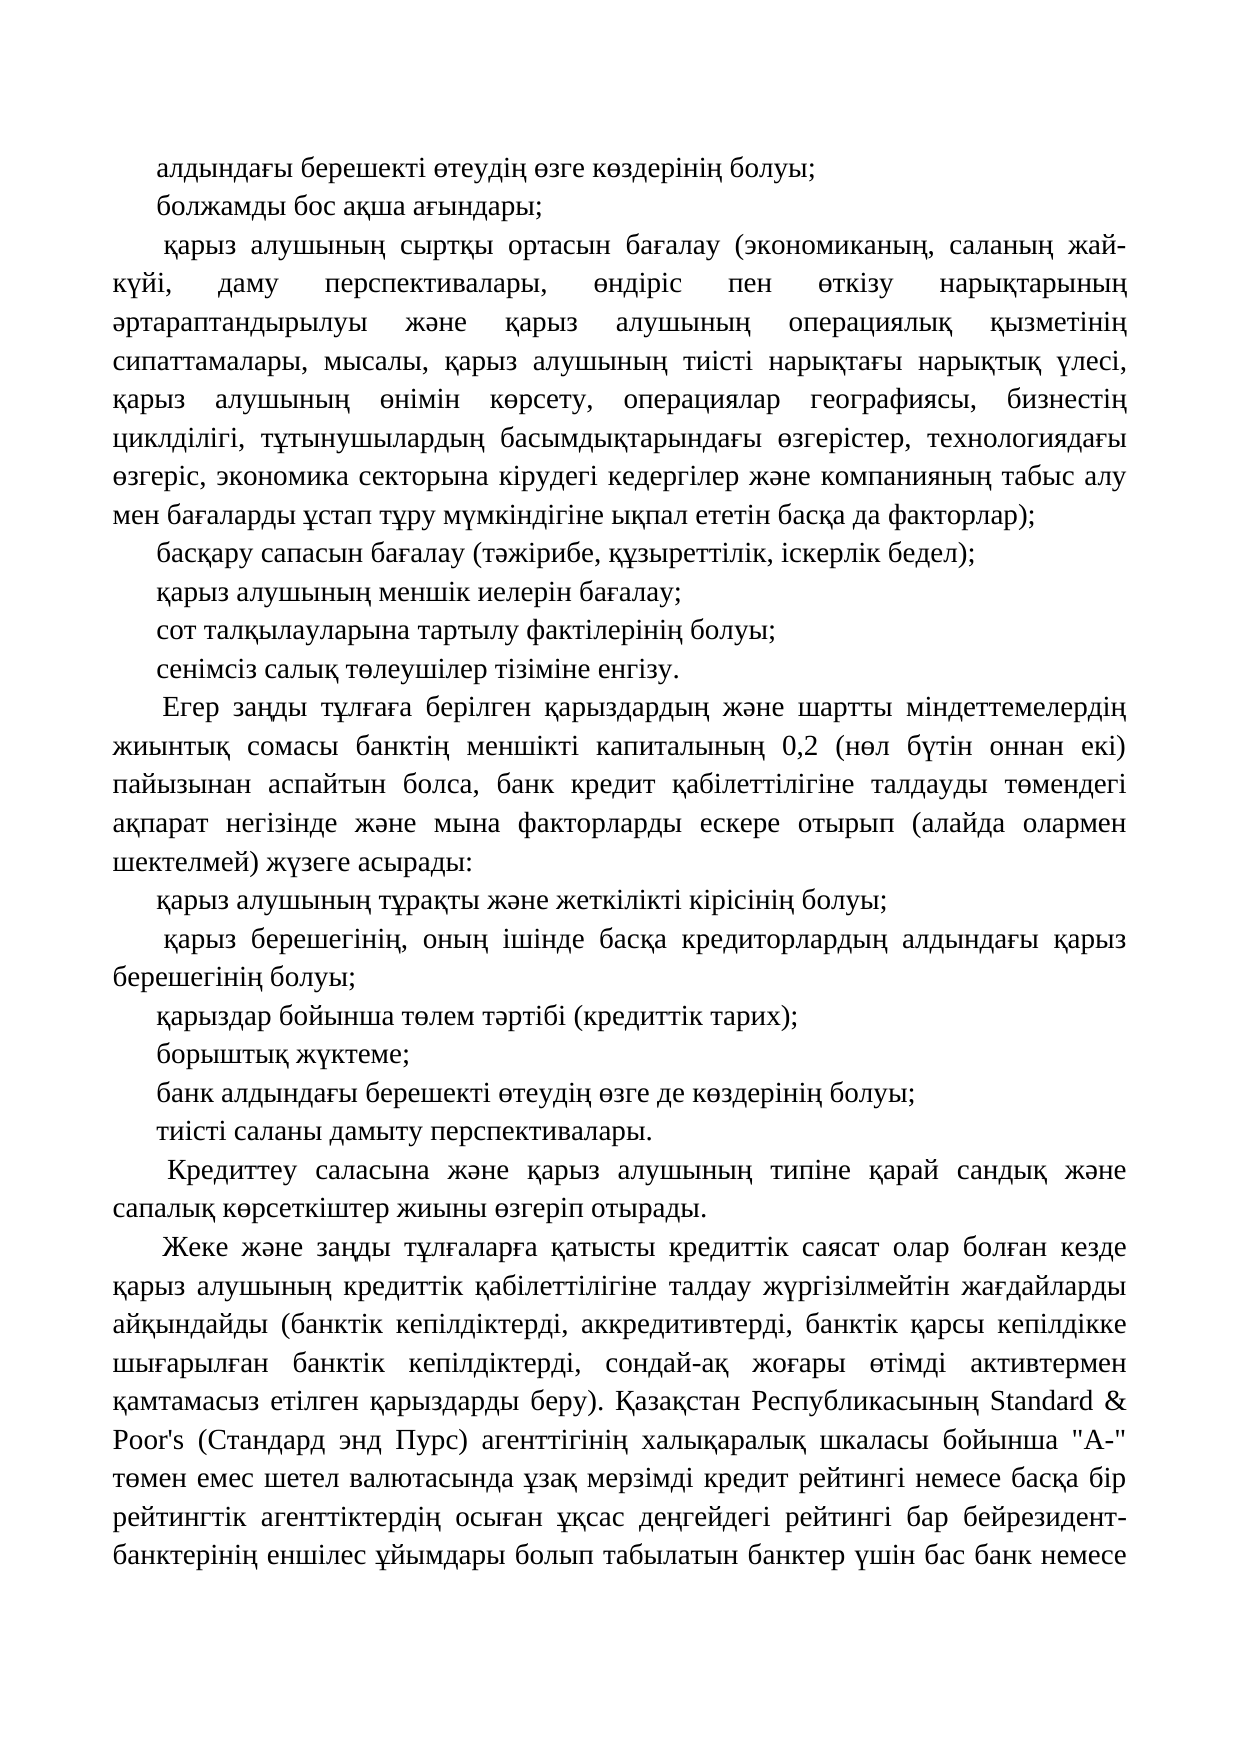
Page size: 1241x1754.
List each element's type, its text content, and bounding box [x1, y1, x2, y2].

text қарыз алушының тұрақты және жеткілікті кірісінің болуы; [112, 882, 1128, 916]
text басқару сапасын бағалау (тәжірибе, құзыреттілік, іскерлік бедел); [112, 535, 1128, 569]
text қарыз алушының меншік иелерін бағалау; [112, 574, 1128, 607]
text борыштық жүктеме; [112, 1036, 1128, 1070]
text сенімсіз салық төлеушілер тізіміне енгізу. [112, 651, 1128, 684]
text Кредиттеу саласына және қарыз алушының типіне қарай сандық және сапалық көрсеткіштер жиыны өзгеріп отырады. [112, 1152, 1128, 1224]
text қарыз берешегінің, оның ішінде басқа кредиторлардың алдындағы қарыз берешегінің болуы; [112, 921, 1128, 993]
text тиісті саланы дамыту перспективалары. [112, 1113, 1128, 1147]
text банк алдындағы берешекті өтеудің өзге де көздерінің болуы; [112, 1075, 1128, 1108]
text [112, 1229, 1128, 1571]
text Егер заңды тұлғаға берілген қарыздардың және шартты міндеттемелердің жиынтық сомасы банктің меншікті капиталының 0,2 (нөл бүтін оннан екі) пайызынан аспайтын болса, банк кредит қабілеттілігіне талдауды төмендегі ақпарат негізінде және мына факторларды ескере отырып (алайда олармен шектелмей) жүзеге асырады: [112, 689, 1128, 877]
text қарыз алушының сыртқы ортасын бағалау (экономиканың, саланың жай-күйі, даму перспективалары, өндіріс пен өткізу нарықтарының әртараптандырылуы және қарыз алушының операциялық қызметінің сипаттамалары, мысалы, қарыз алушының тиісті нарықтағы нарықтық үлесі, қарыз алушының өнімін көрсету, операциялар географиясы, бизнестің циклділігі, тұтынушылардың басымдықтарындағы өзгерістер, технологиядағы өзгеріс, экономика секторына кірудегі кедергілер және компанияның табыс алу мен бағаларды ұстап тұру мүмкіндігіне ықпал ететін басқа да факторлар); [112, 227, 1128, 530]
text болжамды бос ақша ағындары; [112, 188, 1128, 222]
text алдындағы берешекті өтеудің өзге көздерінің болуы; [112, 150, 1128, 183]
text сот талқылауларына тартылу фактілерінің болуы; [112, 612, 1128, 646]
text қарыздар бойынша төлем тәртібі (кредиттік тарих); [112, 998, 1128, 1031]
